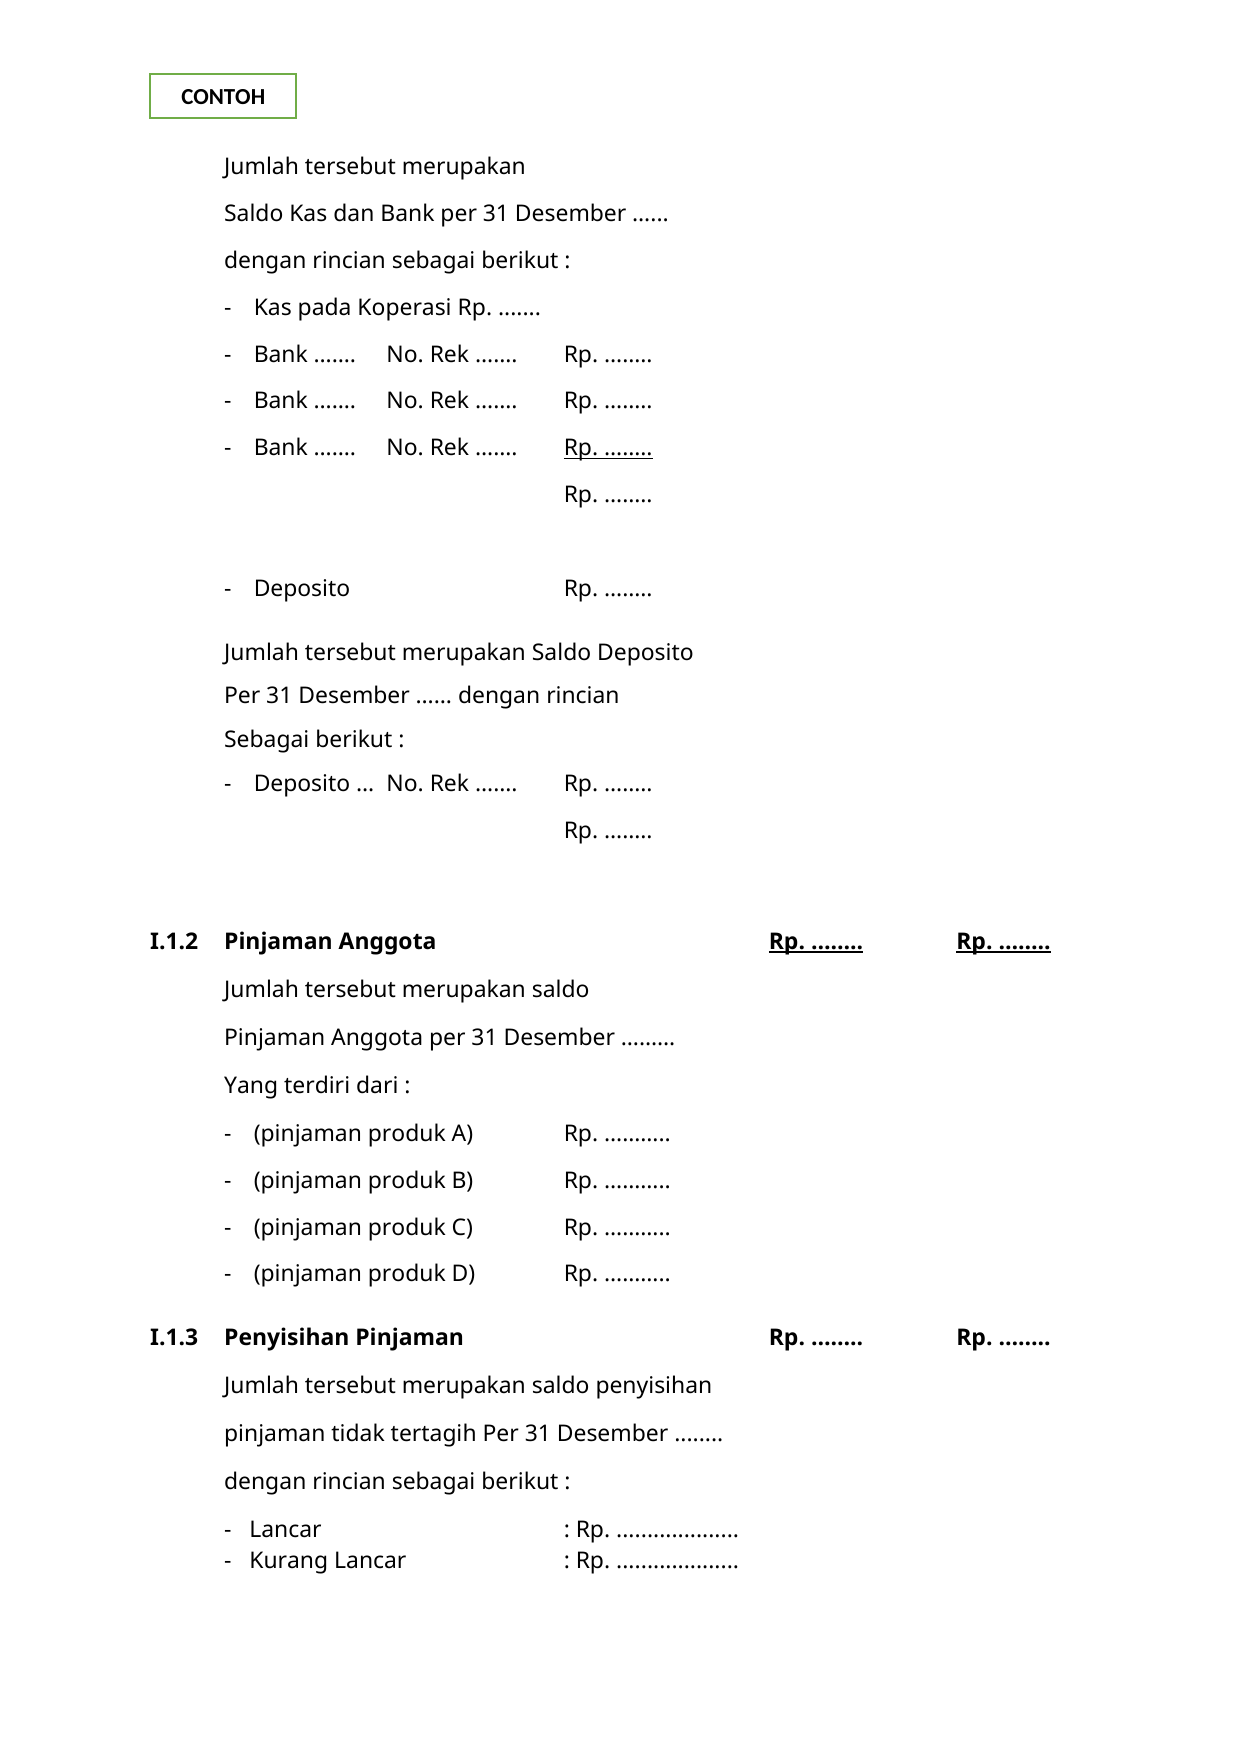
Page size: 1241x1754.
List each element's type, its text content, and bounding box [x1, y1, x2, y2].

list Kas pada Koperasi Rp. ....... [224, 291, 1090, 322]
text Per 31 Desember …… dengan rincian [224, 679, 1090, 710]
list (pinjaman produk B) Rp. ……….. [224, 1163, 1090, 1195]
text Sebagai berikut : [224, 723, 1090, 754]
text Jumlah tersebut merupakan [224, 150, 1090, 181]
list (pinjaman produk D) Rp. ……….. [224, 1257, 1090, 1288]
text Yang terdiri dari : [209, 1069, 1090, 1100]
list (pinjaman produk C) Rp. ……….. [224, 1210, 1090, 1242]
list Bank ……. No. Rek ……. Rp. …….. [224, 384, 1090, 416]
text pinjaman tidak tertagih Per 31 Desember ........ [224, 1417, 1090, 1448]
list (pinjaman produk A) Rp. ……….. [224, 1117, 1090, 1148]
text dengan rincian sebagai berikut : [224, 1464, 1090, 1496]
list Deposito Rp. …….. [224, 572, 1090, 603]
text dengan rincian sebagai berikut : [224, 244, 1090, 275]
text Jumlah tersebut merupakan Saldo Deposito [224, 635, 1090, 667]
text Rp. …….. [216, 813, 1090, 845]
text I.1.2 Pinjaman Anggota Rp. …….. Rp. …….. [150, 925, 1090, 956]
list - Kurang Lancar : Rp. .................... [224, 1544, 1090, 1575]
list - Lancar : Rp. .................... [224, 1512, 1090, 1544]
list Deposito … No. Rek ……. Rp. …….. [224, 767, 1090, 798]
text Saldo Kas dan Bank per 31 Desember …... [224, 197, 1090, 228]
list Bank ……. No. Rek ……. Rp. …….. [224, 337, 1090, 369]
list Bank ……. No. Rek ……. Rp. …….. [224, 431, 1090, 462]
text Jumlah tersebut merupakan saldo penyisihan [224, 1369, 1090, 1400]
text Jumlah tersebut merupakan saldo [209, 973, 1090, 1004]
text Pinjaman Anggota per 31 Desember ……… [209, 1021, 1090, 1052]
text I.1.3 Penyisihan Pinjaman Rp. …….. Rp. …….. [150, 1321, 1090, 1352]
text Rp. …….. [224, 478, 1090, 509]
